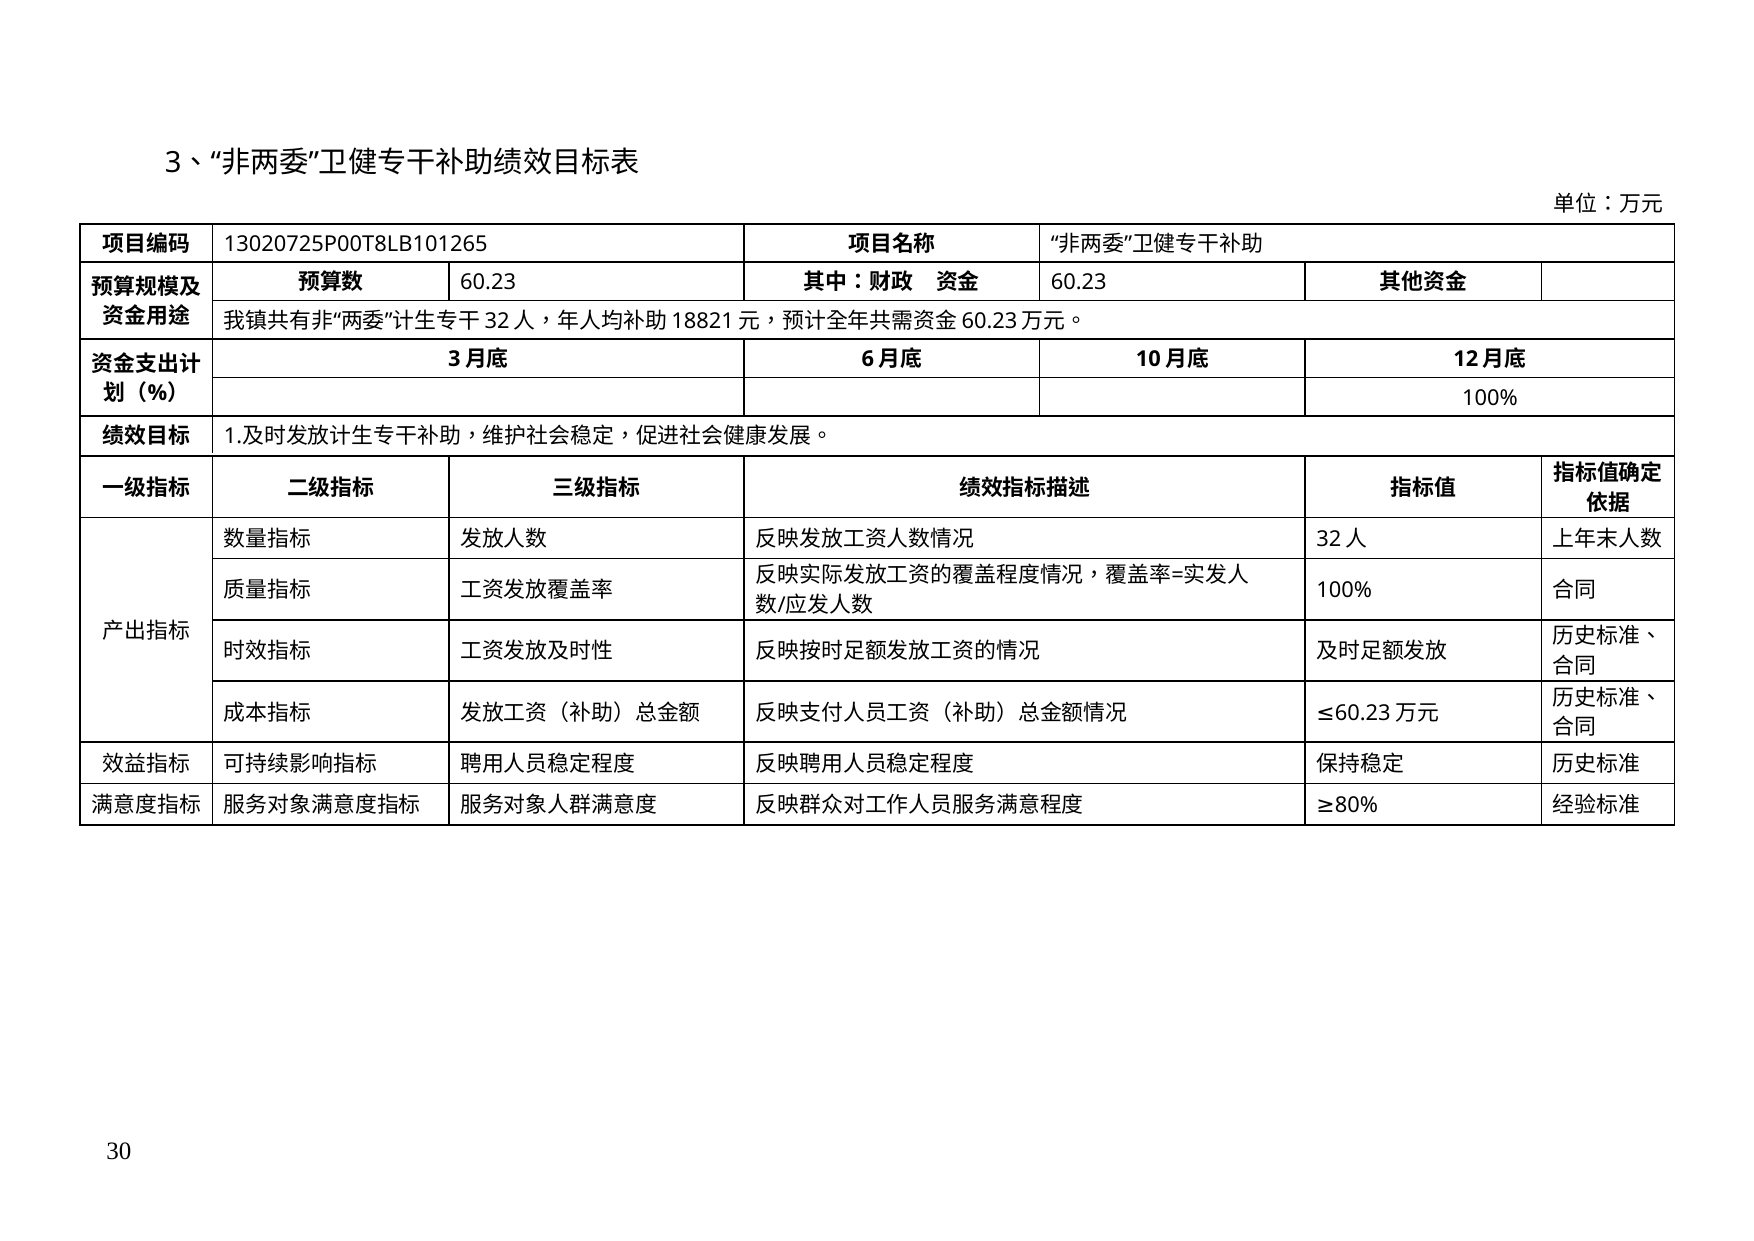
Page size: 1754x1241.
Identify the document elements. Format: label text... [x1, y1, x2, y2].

table_cell 反映发放工资人数情况 [745, 518, 1304, 558]
table_cell 满意度指标 [81, 784, 212, 824]
table_cell 绩效目标 [81, 417, 212, 453]
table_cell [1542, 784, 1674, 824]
table_cell 其他资金 [1306, 263, 1541, 300]
table_cell 效益指标 [81, 743, 212, 782]
table_cell 工资发放及时性 [450, 621, 743, 680]
table_cell 项目名称 [745, 225, 1039, 261]
table_cell 10月底 [1040, 340, 1304, 377]
table_cell [213, 378, 743, 415]
table_header 绩效指标描述 [745, 457, 1304, 516]
table_cell 历史标准 [1542, 743, 1674, 782]
table_cell 13020725P00T8LB101265 [213, 225, 743, 261]
table_cell 成本指标 [213, 682, 448, 741]
table_cell 历史标准、合同 [1542, 621, 1674, 680]
table_cell 及时足额发放 [1306, 621, 1541, 680]
table_header 一级指标 [81, 457, 212, 516]
table_cell 我镇共有非“两委”计生专干32人，年人均补助18821元，预计全年共需资金60.23万元。 [213, 301, 1674, 338]
table_cell 历史标准、合同 [1542, 682, 1674, 741]
table_cell 32人 [1306, 518, 1541, 558]
table_cell 可持续影响指标 [213, 743, 448, 782]
table_cell 产出指标 [81, 518, 212, 741]
table_cell 3月底 [213, 340, 743, 377]
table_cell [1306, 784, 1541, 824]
table_cell 服务对象满意度指标 [213, 784, 448, 824]
table_header 三级指标 [450, 457, 743, 516]
table_header 指标值确定依据 [1542, 457, 1674, 516]
table_cell 发放工资（补助）总金额 [450, 682, 743, 741]
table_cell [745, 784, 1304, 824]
table_cell ≤60.23万元 [1306, 682, 1541, 741]
table_cell 反映按时足额发放工资的情况 [745, 621, 1304, 680]
table_cell 100% [1306, 559, 1541, 619]
table_cell 质量指标 [213, 559, 448, 619]
table_cell [1542, 263, 1674, 300]
table_cell 其中：财政 资金 [745, 263, 1039, 300]
table_cell 项目编码 [81, 225, 212, 261]
table_cell 上年末人数 [1542, 518, 1674, 558]
table_cell 12月底 [1306, 340, 1674, 377]
table_cell 6月底 [745, 340, 1039, 377]
table_cell 预算规模及资金用途 [81, 263, 212, 338]
table_cell 60.23 [1040, 263, 1304, 300]
table_cell “非两委”卫健专干补助 [1040, 225, 1674, 261]
table_cell [1040, 378, 1304, 415]
table_cell 保持稳定 [1306, 743, 1541, 782]
table_cell 时效指标 [213, 621, 448, 680]
table_cell 预算数 [213, 263, 448, 300]
table_cell 反映聘用人员稳定程度 [745, 743, 1304, 782]
table_cell 工资发放覆盖率 [450, 559, 743, 619]
table_cell 合同 [1542, 559, 1674, 619]
table_header 单位：万元 [81, 183, 1674, 223]
table_cell 1.及时发放计生专干补助，维护社会稳定，促进社会健康发展。 [213, 417, 1674, 453]
table_cell 反映支付人员工资（补助）总金额情况 [745, 682, 1304, 741]
table_cell 数量指标 [213, 518, 448, 558]
table_cell 反映实际发放工资的覆盖程度情况，覆盖率=实发人数/应发人数 [745, 559, 1304, 619]
table_cell 资金支出计划（%） [81, 340, 212, 415]
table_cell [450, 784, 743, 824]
text 3、“非两委”卫健专干补助绩效目标表 [106, 142, 1648, 181]
table_cell 发放人数 [450, 518, 743, 558]
table_cell 60.23 [450, 263, 743, 300]
table_cell 聘用人员稳定程度 [450, 743, 743, 782]
table_cell [745, 378, 1039, 415]
table_cell 100% [1306, 378, 1674, 415]
table_header 指标值 [1306, 457, 1541, 516]
table_header 二级指标 [213, 457, 448, 516]
